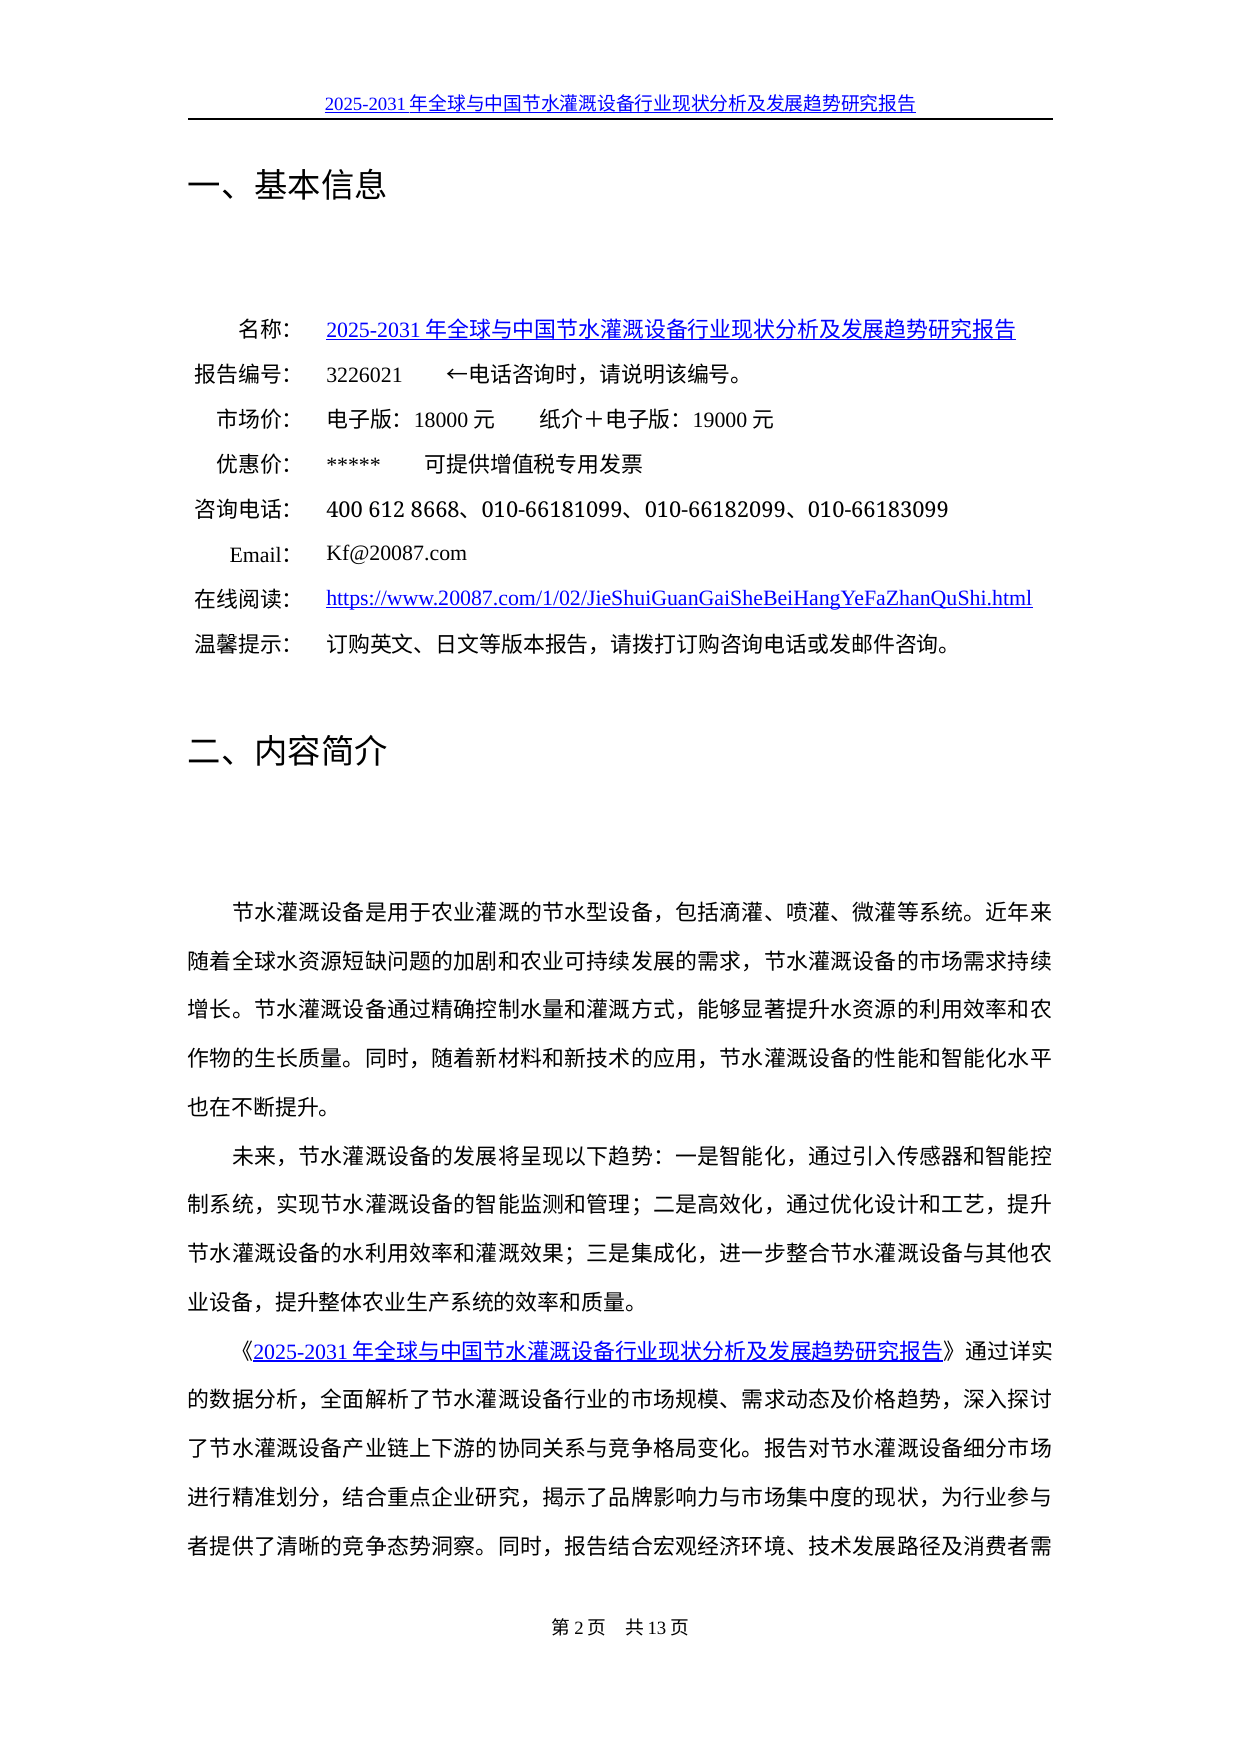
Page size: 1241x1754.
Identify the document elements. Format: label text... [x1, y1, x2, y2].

title 二、内容简介 [187, 717, 1053, 782]
table_header 2025-2031年全球与中国节水灌溉设备行业现状分析及发展趋势研究报告 [315, 312, 1073, 357]
table_cell 优惠价： [167, 447, 315, 492]
table_cell 市场价： [167, 402, 315, 447]
table_cell 订购英文、日文等版本报告，请拨打订购咨询电话或发邮件咨询。 [315, 627, 1073, 672]
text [187, 894, 1053, 1561]
title 一、基本信息 [187, 150, 1053, 215]
table_header 名称： [167, 312, 315, 357]
table_cell ***** 可提供增值税专用发票 [315, 447, 1073, 492]
table_cell 咨询电话： [167, 492, 315, 537]
table_cell Email： [167, 537, 315, 582]
table_cell Kf@20087.com [315, 537, 1073, 582]
table_cell 报告编号： [167, 357, 315, 402]
table_cell 电子版：18000 元 纸介＋电子版：19000 元 [315, 402, 1073, 447]
table_cell 3226021 ←电话咨询时，请说明该编号。 [315, 357, 1073, 402]
table_cell [315, 582, 1073, 627]
table_cell 400 612 8668、010-66181099、010-66182099、010-66183099 [315, 492, 1073, 537]
table_cell 在线阅读： [167, 582, 315, 627]
table_cell 温馨提示： [167, 627, 315, 672]
